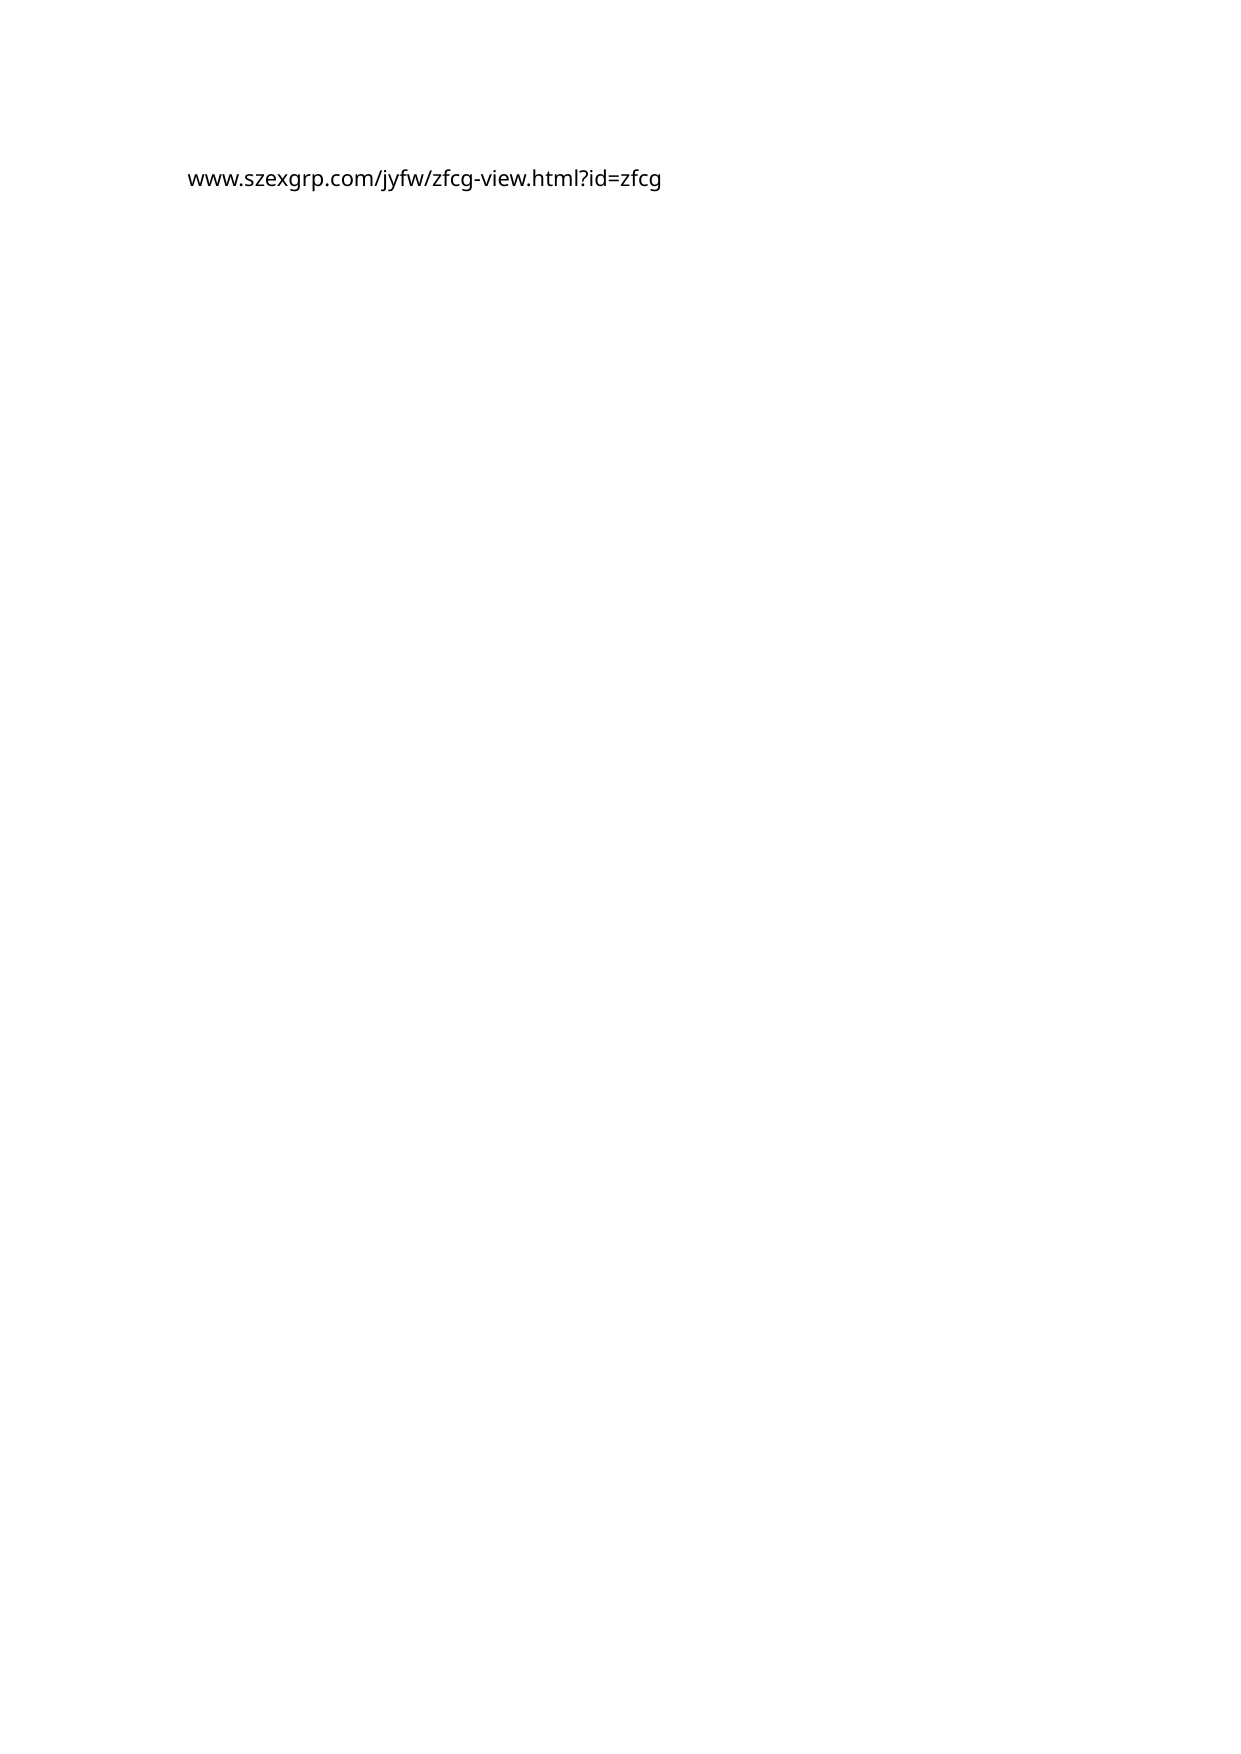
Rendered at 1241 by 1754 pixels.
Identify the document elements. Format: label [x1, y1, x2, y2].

text [187, 162, 1053, 194]
